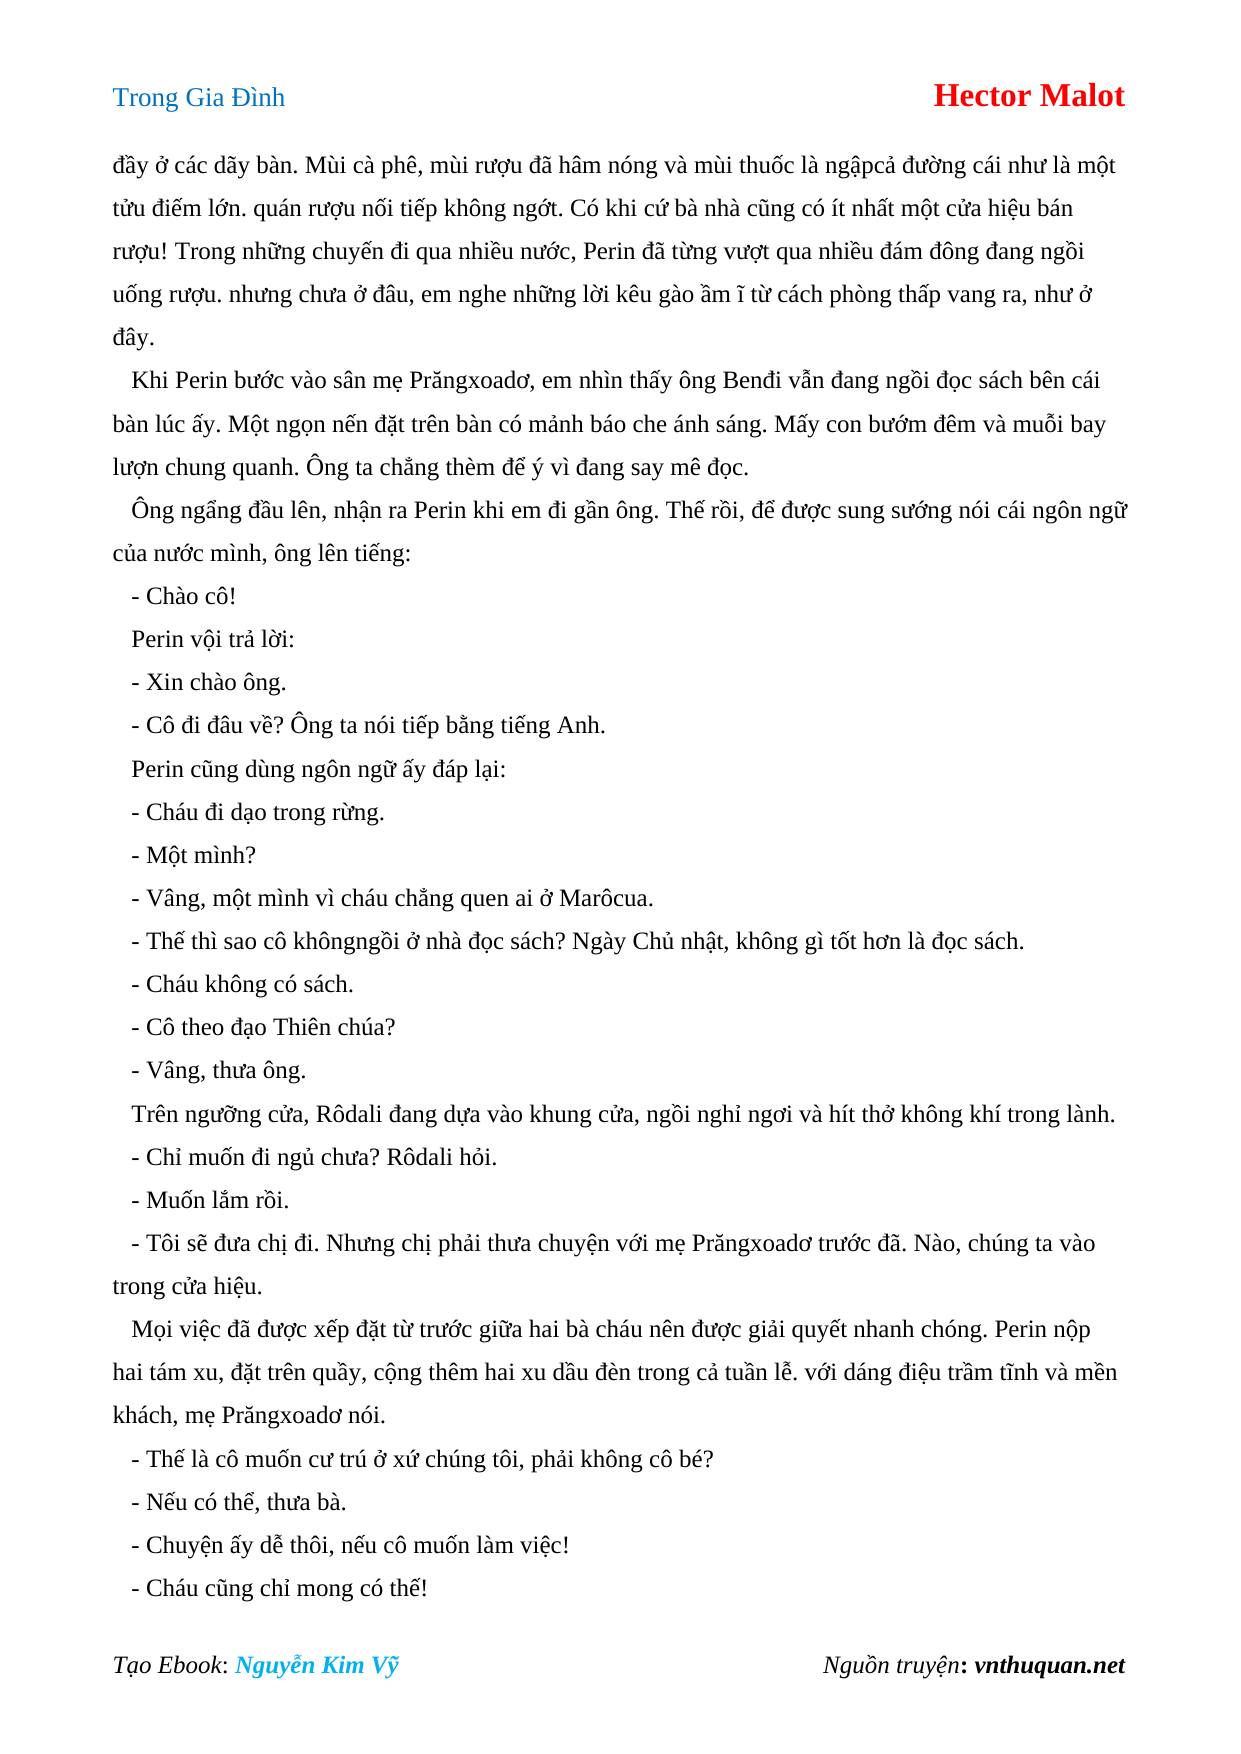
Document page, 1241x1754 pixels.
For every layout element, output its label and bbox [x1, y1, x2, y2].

text [112, 150, 1128, 1602]
